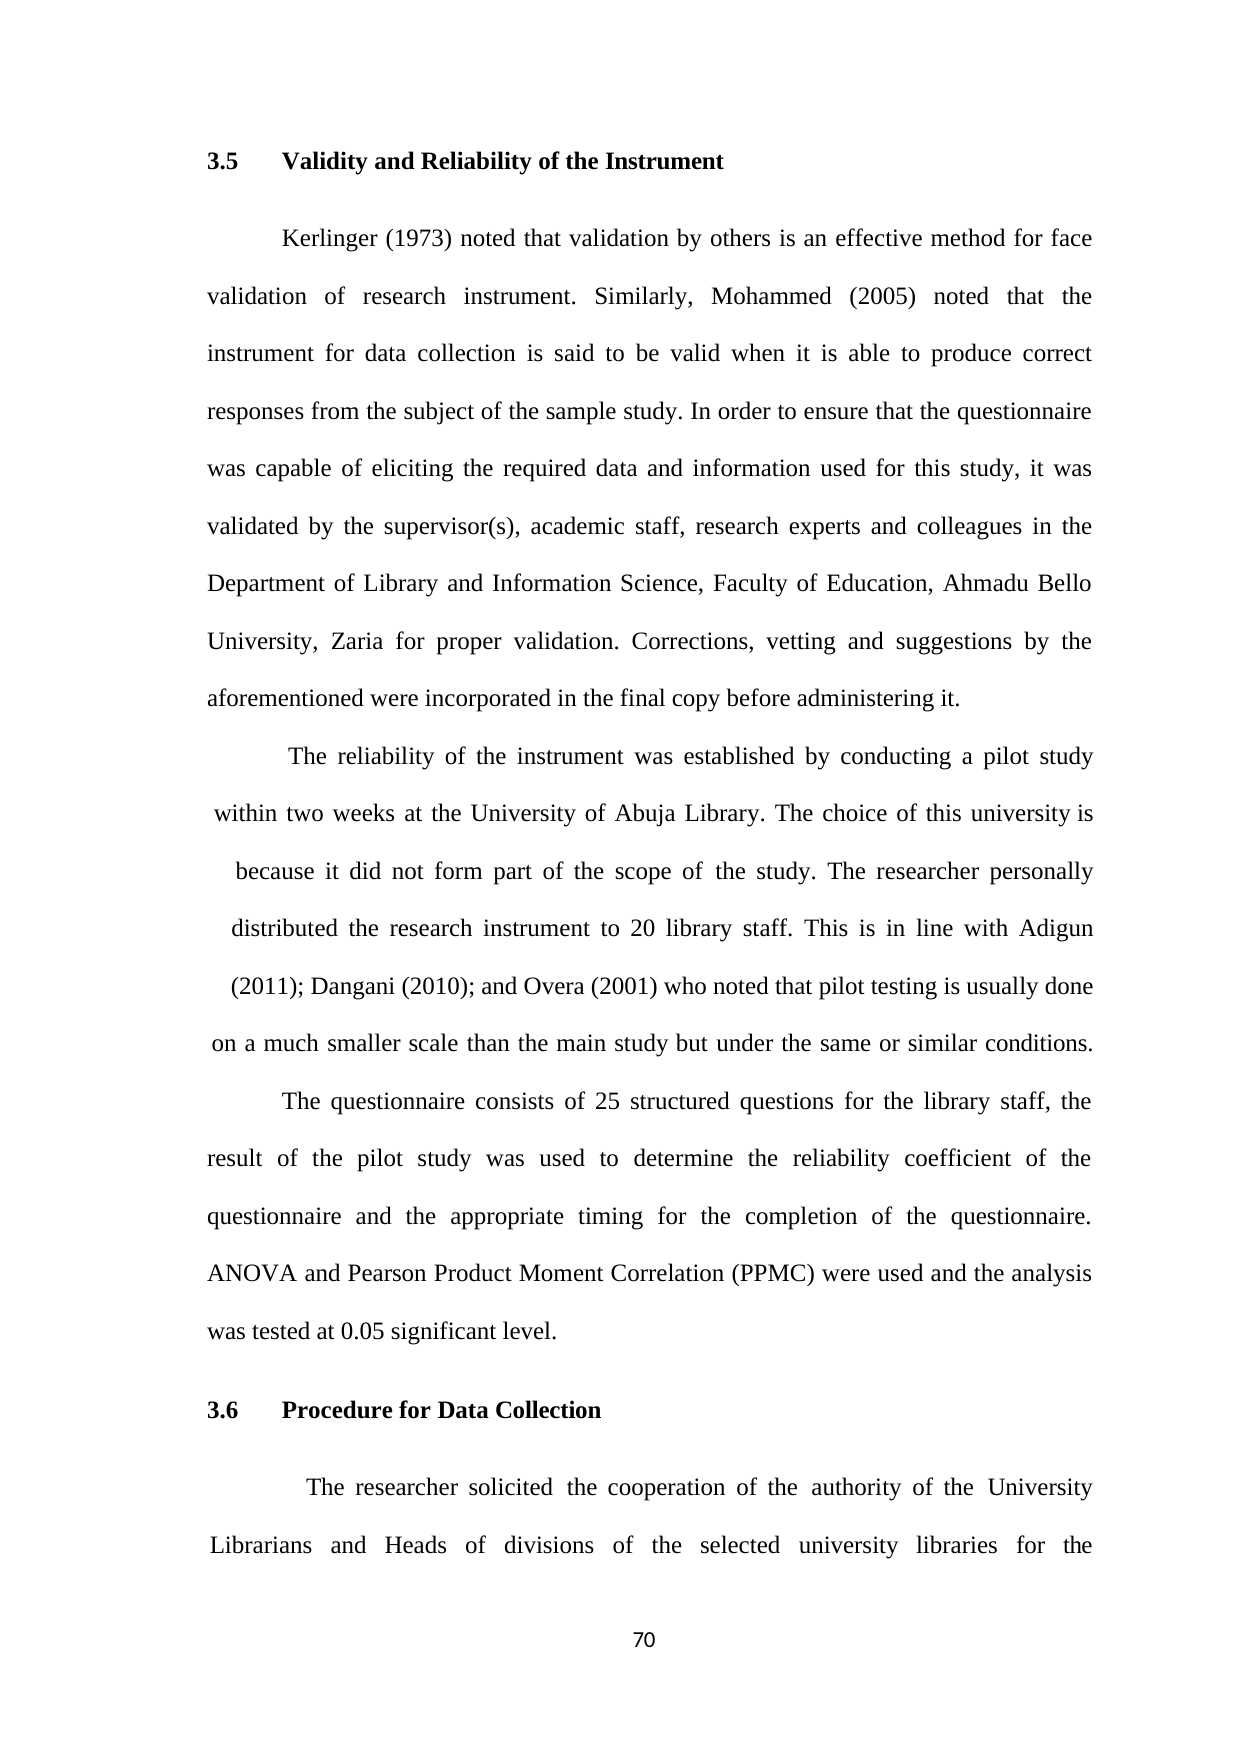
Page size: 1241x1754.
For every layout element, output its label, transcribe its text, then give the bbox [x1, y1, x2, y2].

text The researcher solicited the cooperation of the authority of the University Librarians and Heads of divisions of the selected university libraries for the [207, 1472, 1093, 1559]
text Kerlinger (1973) noted that validation by others is an effective method for face validation of research instrument. Similarly, Mohammed (2005) noted that the instrument for data collection is said to be valid when it is able to produce correct responses from the subject of the sample study. In order to ensure that the questionnaire was capable of eliciting the required data and information used for this study, it was validated by the supervisor(s), academic staff, research experts and colleagues in the Department of Library and Information Science, Faculty of Education, Ahmadu Bello University, Zaria for proper validation. Corrections, vetting and suggestions by the aforementioned were incorporated in the final copy before administering it. [207, 223, 1093, 712]
text The reliability of the instrument was established by conducting a pilot study within two weeks at the University of Abuja Library. The choice of this university is because it did not form part of the scope of the study. The researcher personally distributed the research instrument to 20 library staff. This is in line with Adigun (2011); Dangani (2010); and Overa (2001) who noted that pilot testing is usually done on a much smaller scale than the main study but under the same or similar conditions. [207, 741, 1093, 1057]
text The questionnaire consists of 25 structured questions for the library staff, the result of the pilot study was used to determine the reliability coefficient of the questionnaire and the appropriate timing for the completion of the questionnaire. ANOVA and Pearson Product Moment Correlation (PPMC) were used and the analysis was tested at 0.05 significant level. [207, 1086, 1093, 1345]
subtitle Validity and Reliability of the Instrument [207, 146, 1223, 174]
subtitle Procedure for Data Collection [207, 1395, 1223, 1424]
